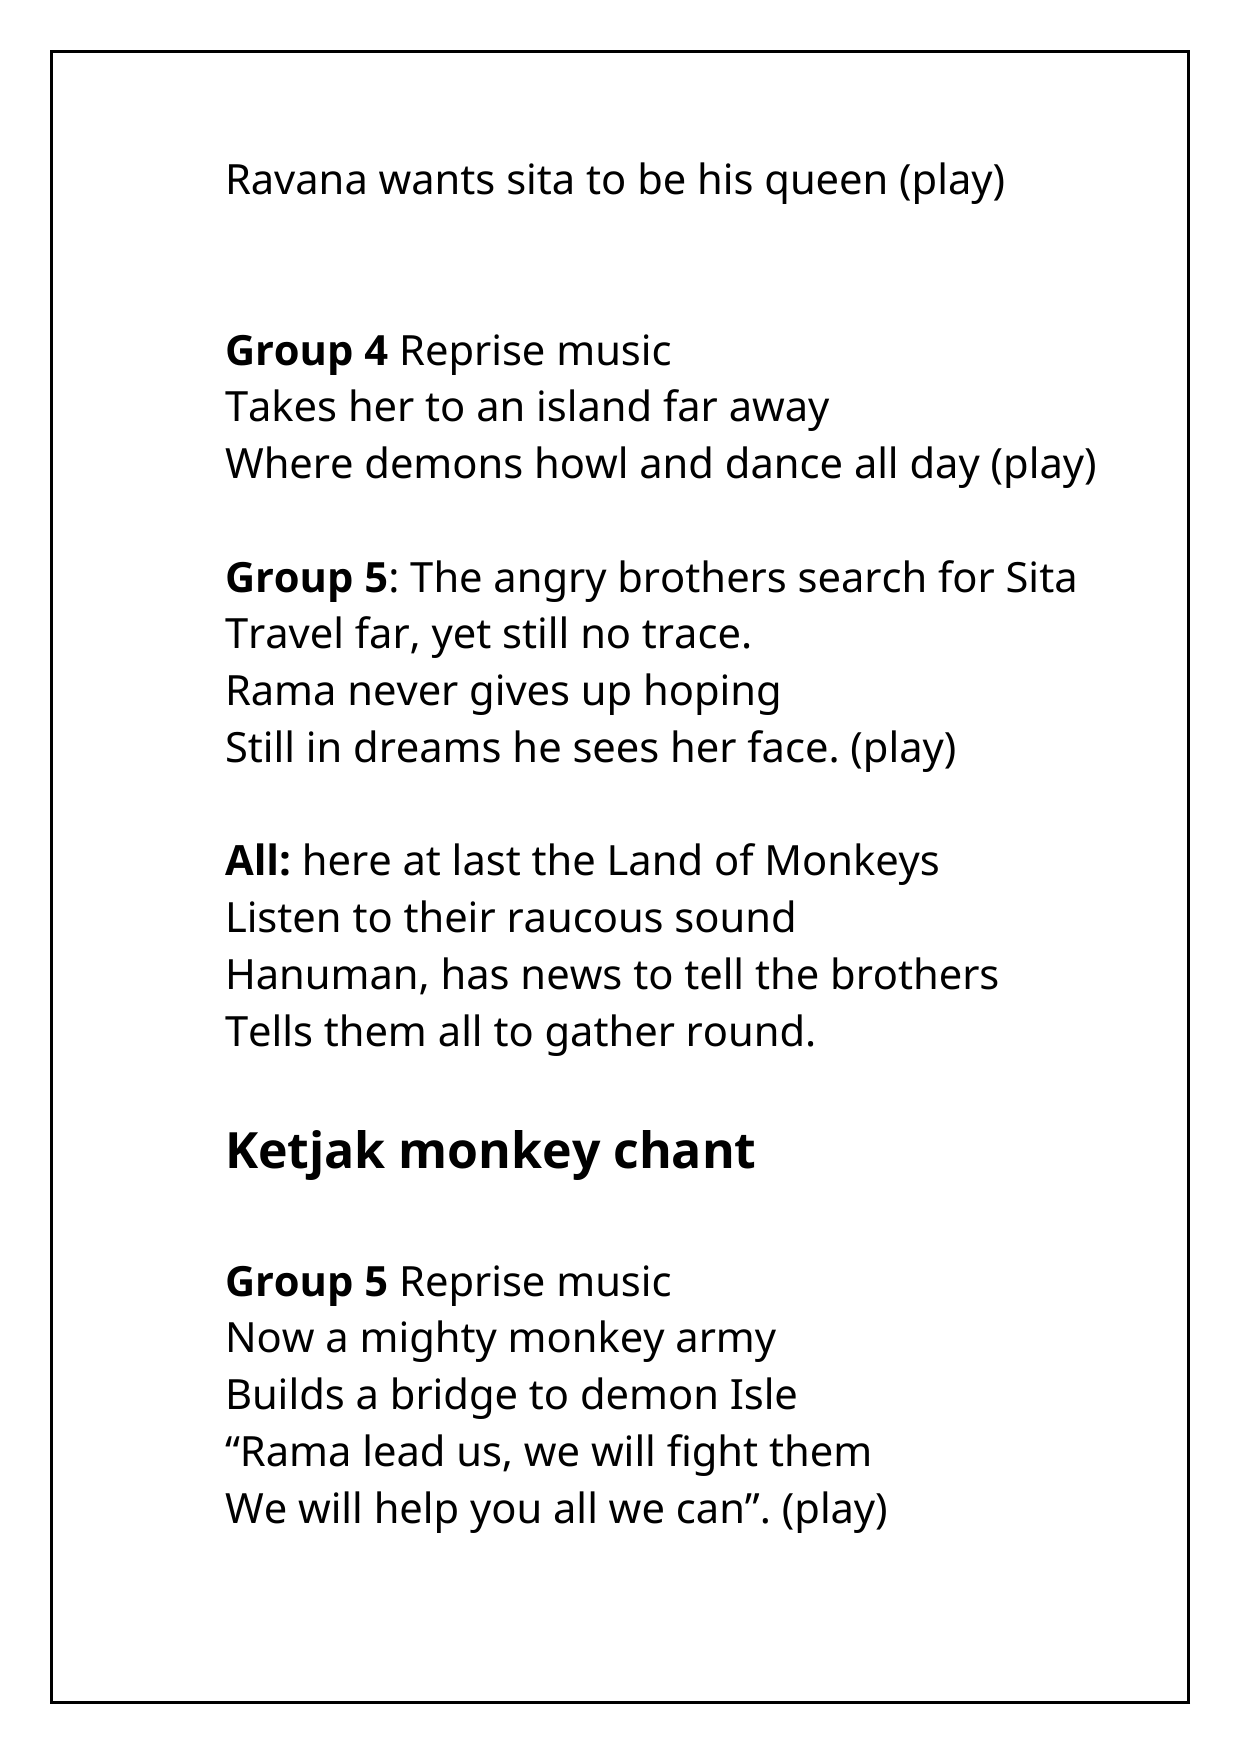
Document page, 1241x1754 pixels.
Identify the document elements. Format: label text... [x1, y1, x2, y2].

text Group 4 Reprise music [225, 320, 1122, 377]
text Rama never gives up hoping [225, 661, 1122, 718]
text Travel far, yet still no trace. [225, 604, 1122, 661]
text Ketjak monkey chant [225, 1115, 1122, 1183]
text “Rama lead us, we will fight them [225, 1422, 1122, 1478]
text Takes her to an island far away [225, 377, 1122, 434]
text We will help you all we can”. (play) [225, 1478, 1122, 1535]
text All: here at last the Land of Monkeys [225, 831, 1122, 888]
text Ravana wants sita to be his queen (play) [225, 150, 1122, 207]
text Group 5: The angry brothers search for Sita [225, 547, 1122, 604]
text Builds a bridge to demon Isle [225, 1365, 1122, 1422]
text Where demons howl and dance all day (play) [225, 434, 1122, 491]
text Hanuman, has news to tell the brothers [225, 945, 1122, 1002]
text Listen to their raucous sound [225, 888, 1122, 945]
text Now a mighty monkey army [225, 1308, 1122, 1365]
text Tells them all to gather round. [225, 1002, 1122, 1058]
text Group 5 Reprise music [225, 1251, 1122, 1308]
text Still in dreams he sees her face. (play) [225, 718, 1122, 774]
